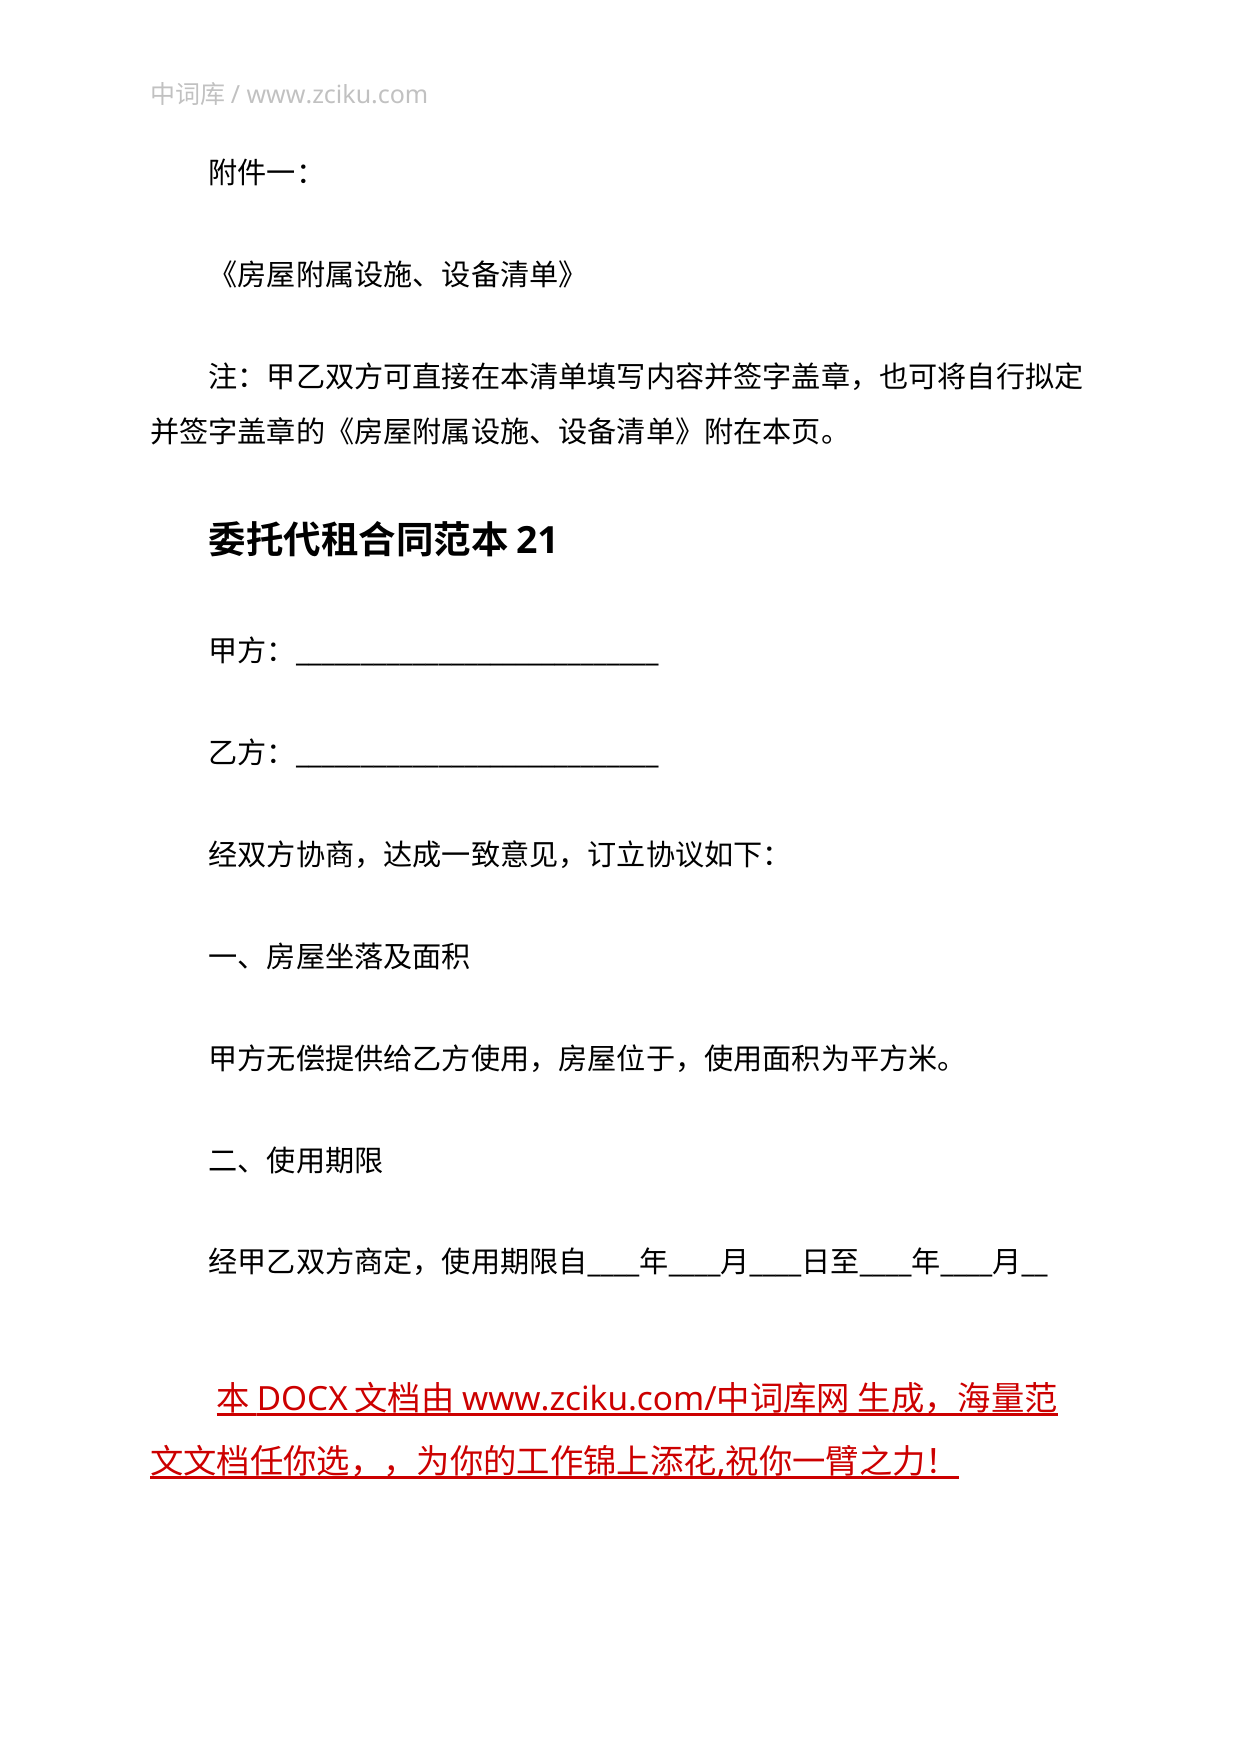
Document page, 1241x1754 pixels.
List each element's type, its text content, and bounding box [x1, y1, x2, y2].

text 一、房屋坐落及面积 [150, 933, 1090, 976]
text 乙方：____________________________ [150, 730, 1090, 772]
text 注：甲乙双方可直接在本清单填写内容并签字盖章，也可将自行拟定并签字盖章的《房屋附属设施、设备清单》附在本页。 [150, 353, 1090, 451]
text 本DOCX文档由 www.zciku.com/中词库网 生成，海量范文文档任你选，，为你的工作锦上添花,祝你一臂之力！ [150, 1372, 1090, 1483]
text 甲方：____________________________ [150, 628, 1090, 670]
text 《房屋附属设施、设备清单》 [150, 252, 1090, 294]
text 经双方协商，达成一致意见，订立协议如下： [150, 832, 1090, 874]
text 委托代租合同范本21 [150, 510, 1090, 565]
text 附件一： [150, 150, 1090, 192]
text 二、使用期限 [150, 1137, 1090, 1179]
text 甲方无偿提供给乙方使用，房屋位于，使用面积为平方米。 [150, 1035, 1090, 1078]
text 经甲乙双方商定，使用期限自____年____月____日至____年____月__ [150, 1239, 1090, 1281]
